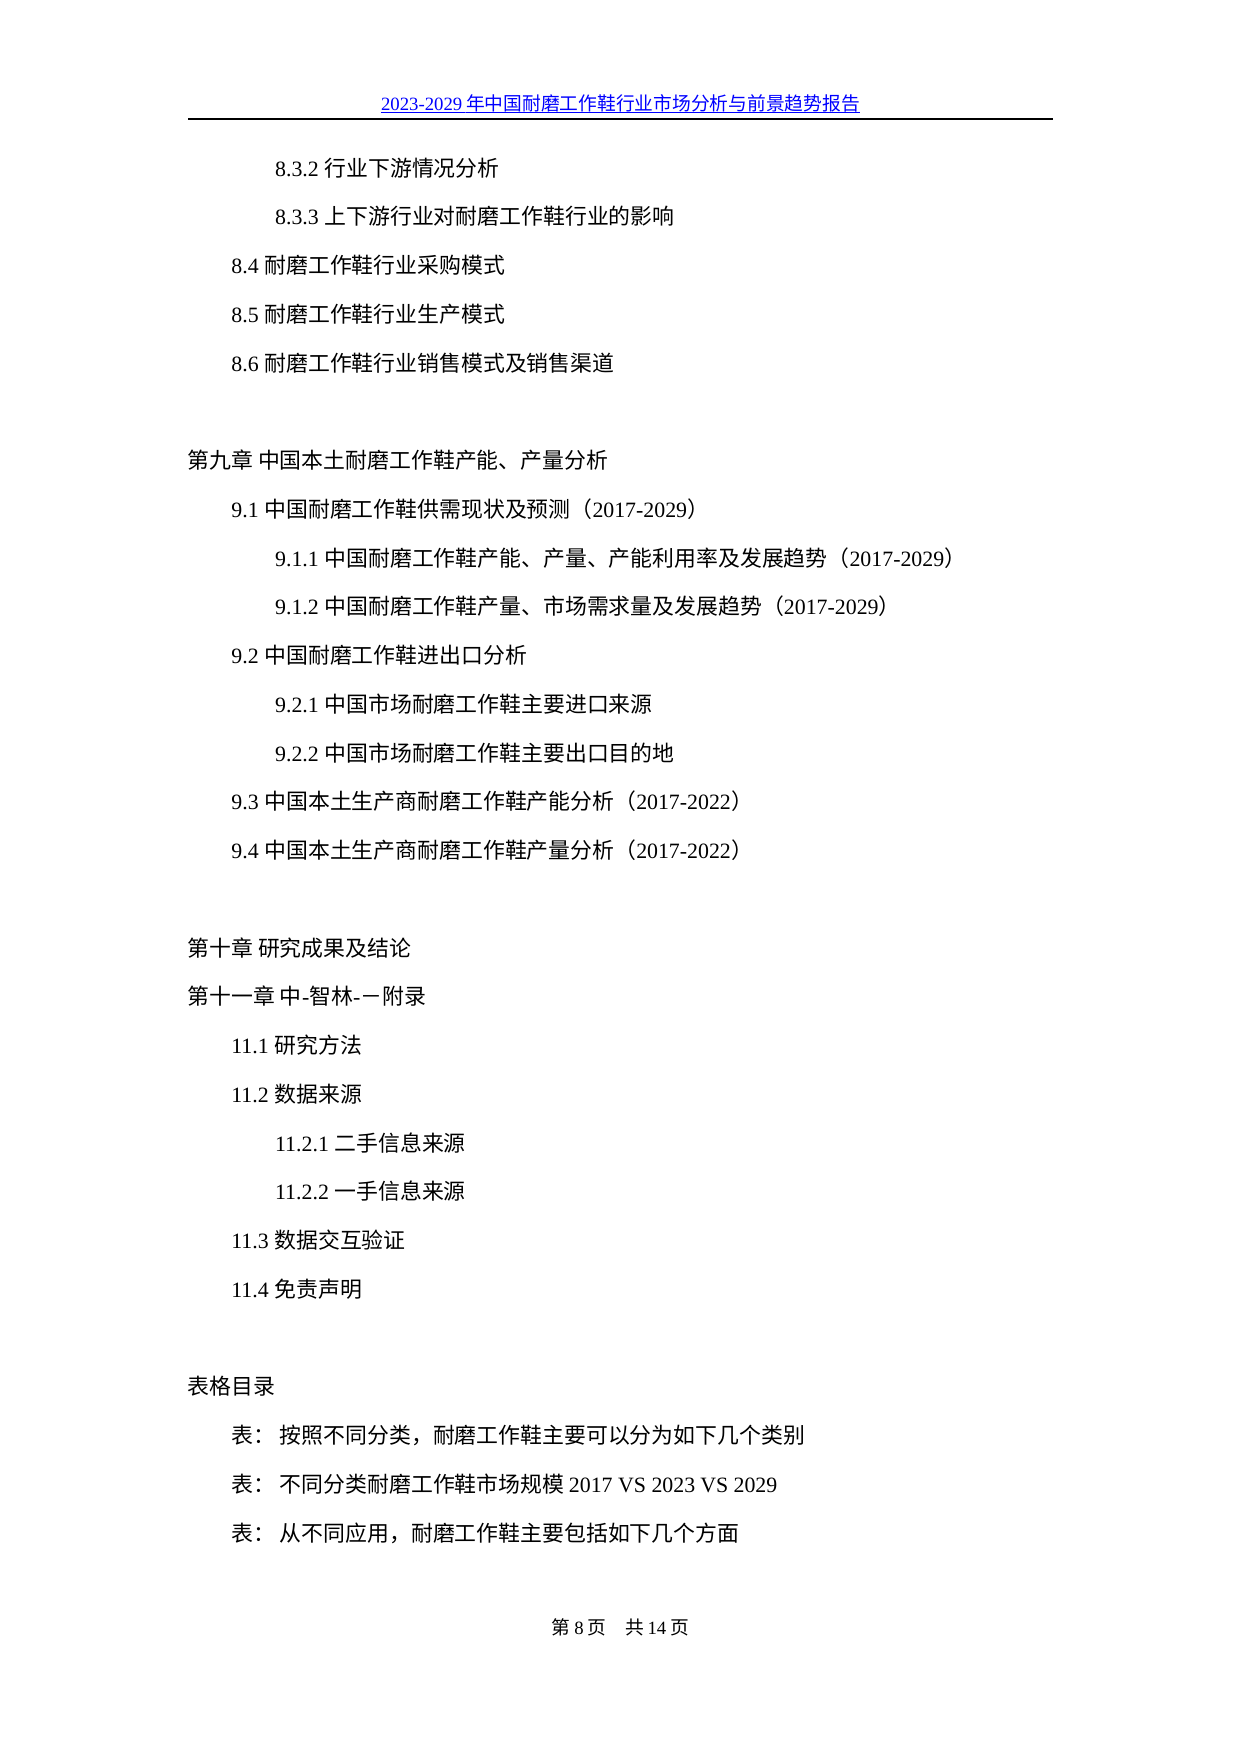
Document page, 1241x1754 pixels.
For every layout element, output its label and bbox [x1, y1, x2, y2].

text [187, 150, 1053, 1548]
